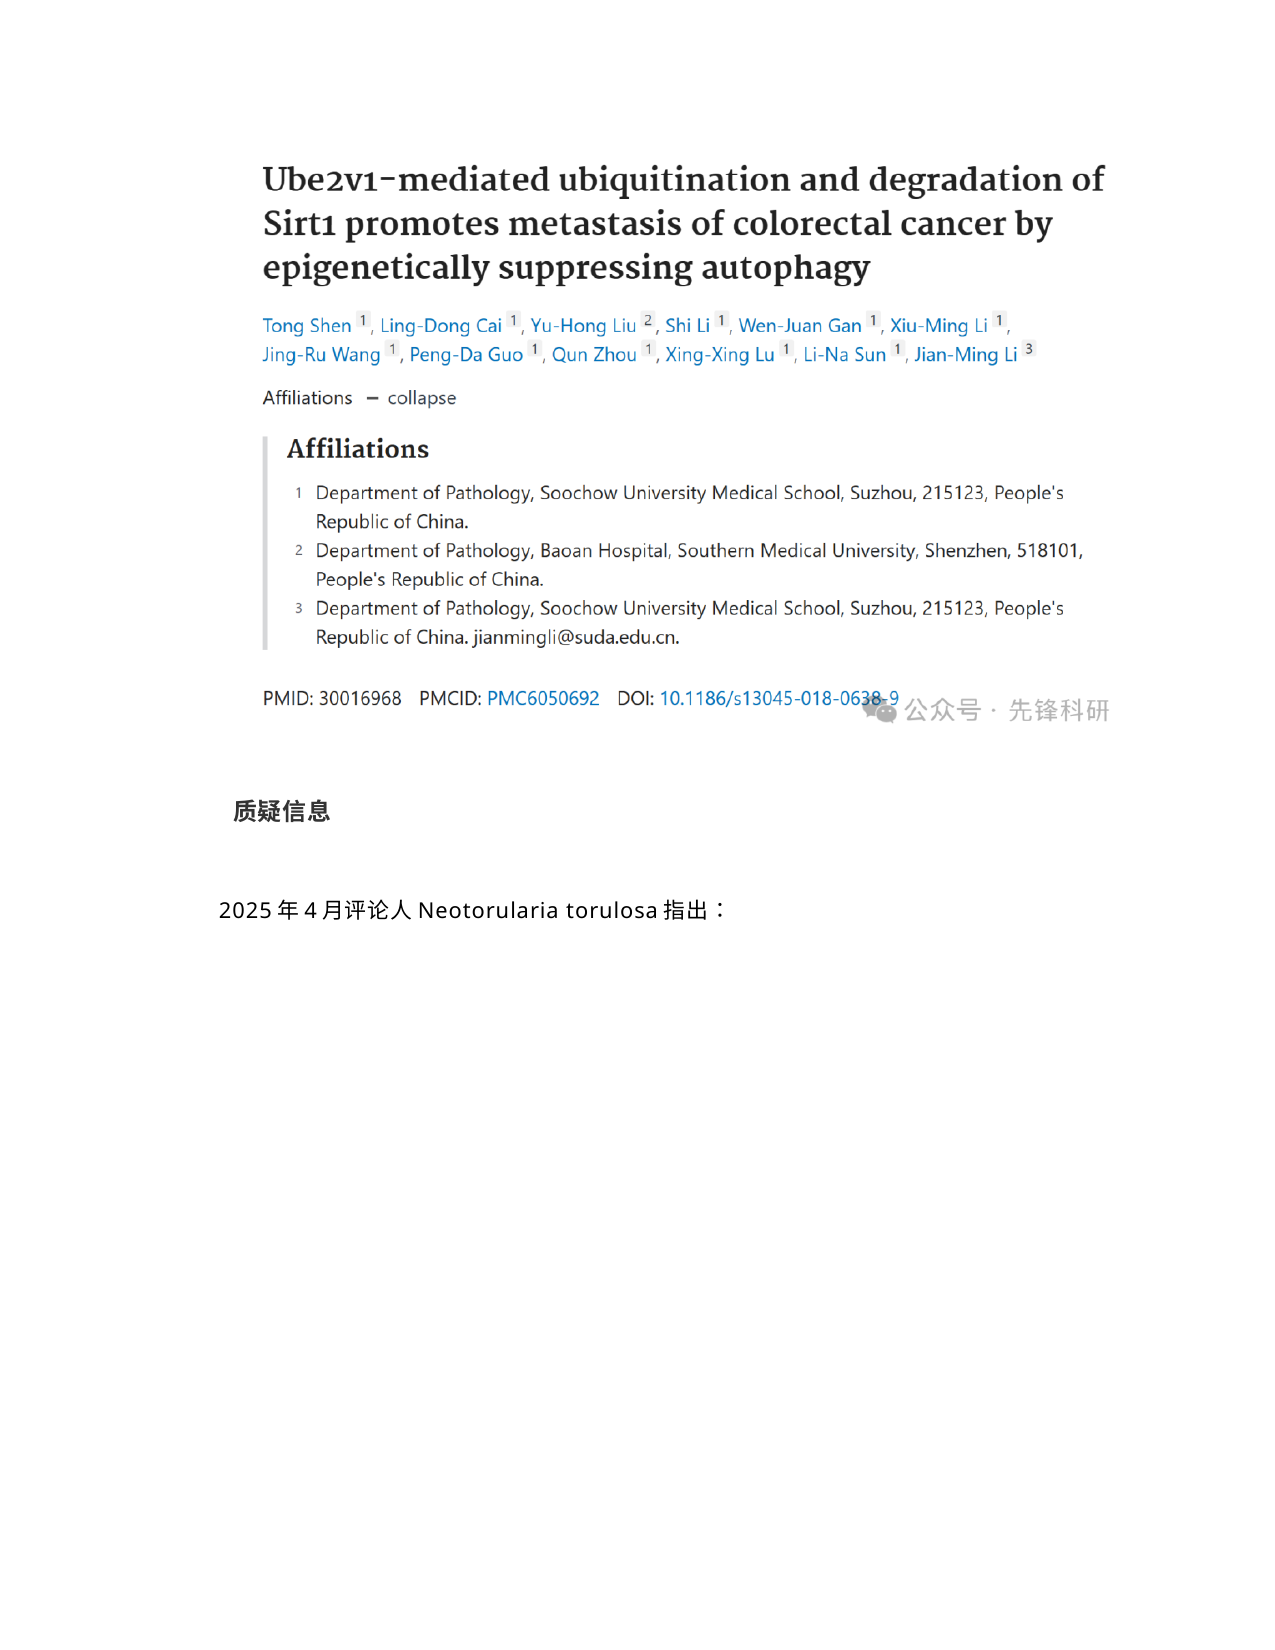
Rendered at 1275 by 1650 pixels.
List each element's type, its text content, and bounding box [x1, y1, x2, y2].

picture [237, 150, 1138, 746]
text 质疑信息 [233, 788, 1042, 828]
text 2025年4月评论人Neotorularia torulosa指出： [219, 885, 1056, 925]
